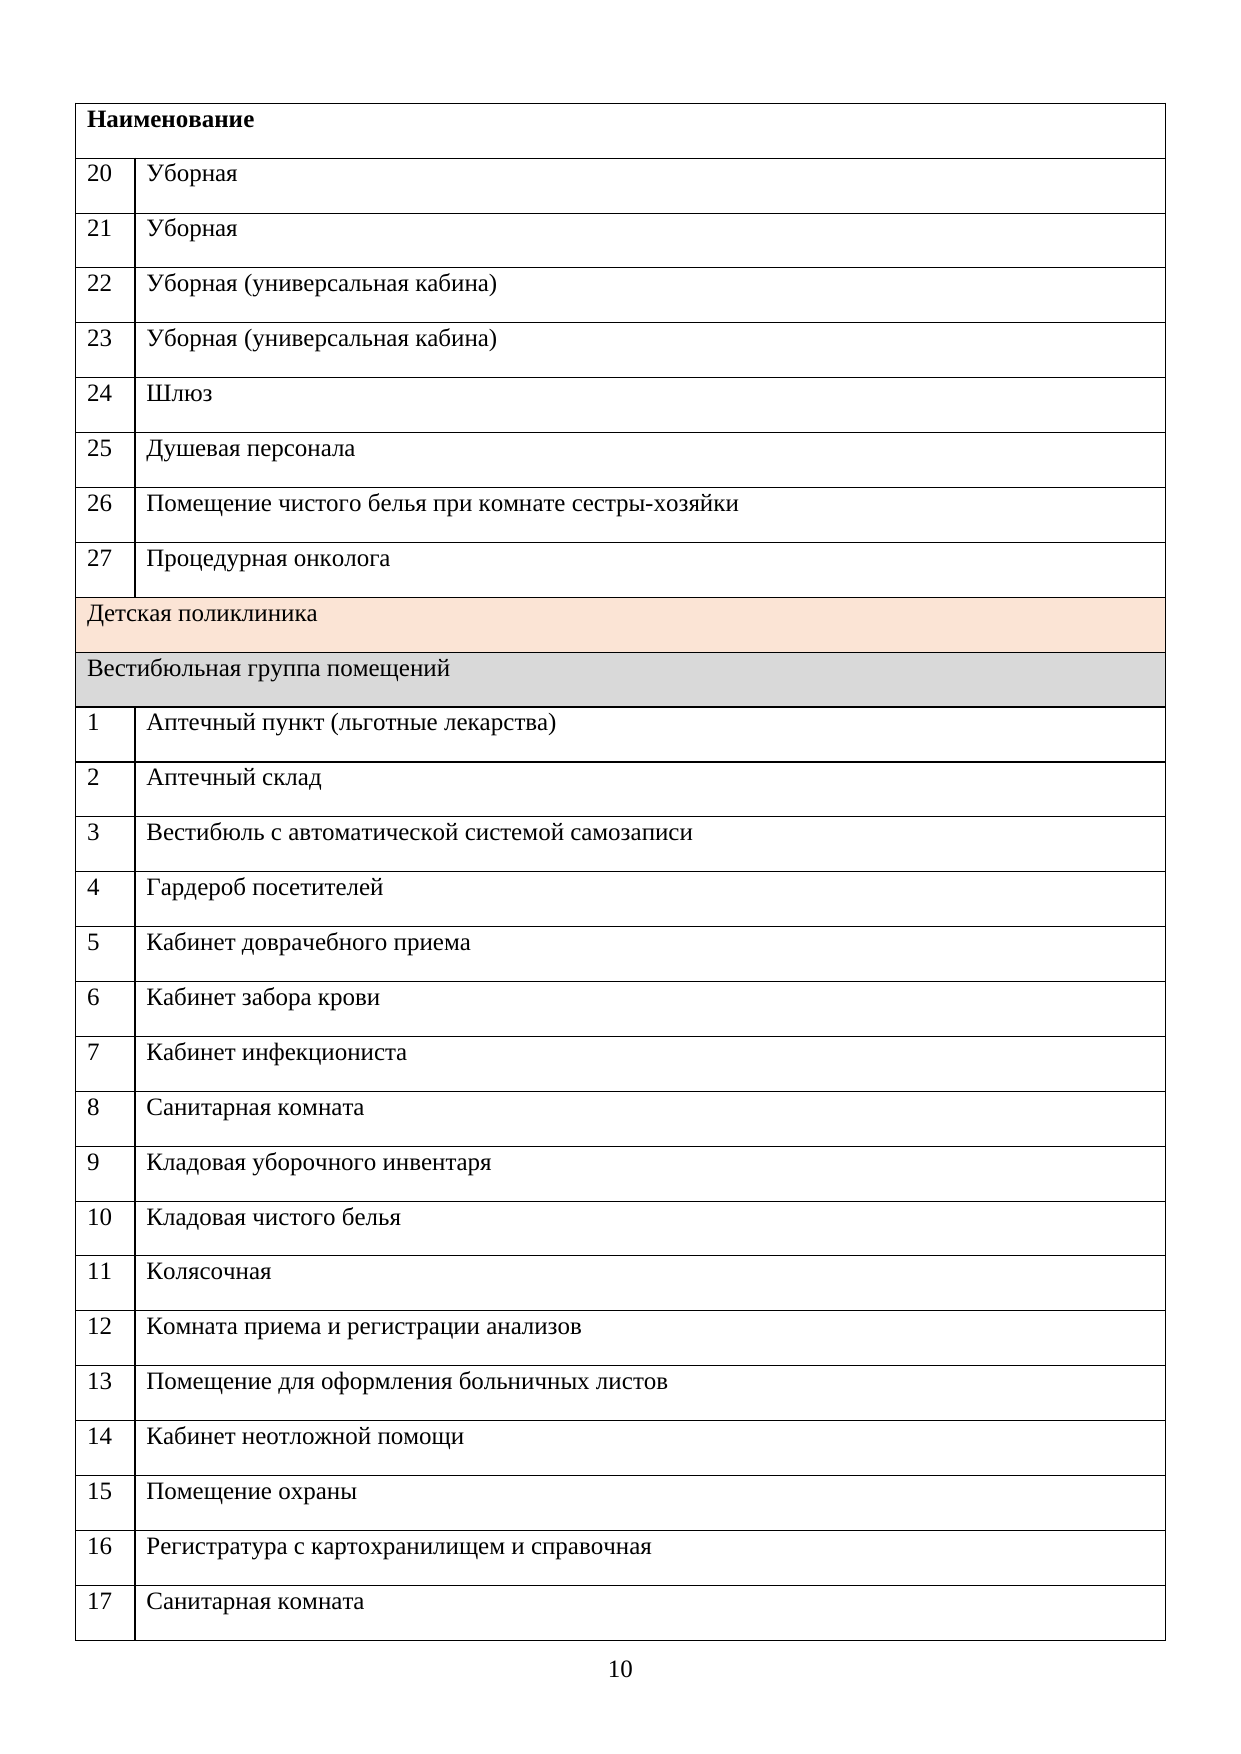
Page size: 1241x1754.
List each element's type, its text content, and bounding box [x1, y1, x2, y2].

table_cell Санитарная комната [136, 1092, 1165, 1146]
table_cell Кабинет доврачебного приема [136, 927, 1165, 981]
table_cell Процедурная онколога [136, 543, 1165, 597]
table_cell Гардероб посетителей [136, 872, 1165, 926]
table_cell Кладовая уборочного инвентаря [136, 1147, 1165, 1201]
table_cell Комната приема и регистрации анализов [136, 1311, 1165, 1365]
table_cell 4 [76, 872, 134, 926]
table_cell 13 [76, 1366, 134, 1420]
table_cell Душевая персонала [136, 433, 1165, 487]
table_cell Кабинет забора крови [136, 982, 1165, 1036]
table_cell 27 [76, 543, 134, 597]
table_cell 12 [76, 1311, 134, 1365]
table_cell Аптечный пункт (льготные лекарства) [136, 708, 1165, 761]
table_cell 22 [76, 268, 134, 322]
table_cell Колясочная [136, 1256, 1165, 1310]
table_cell 9 [76, 1147, 134, 1201]
table_cell 7 [76, 1037, 134, 1091]
table_cell 14 [76, 1421, 134, 1475]
table_cell Аптечный склад [136, 763, 1165, 816]
table_cell 26 [76, 488, 134, 542]
table_cell Помещение чистого белья при комнате сестры-хозяйки [136, 488, 1165, 542]
table_cell Шлюз [136, 378, 1165, 432]
table_cell 21 [76, 214, 134, 267]
table_cell Кабинет неотложной помощи [136, 1421, 1165, 1475]
table_cell Уборная [136, 214, 1165, 267]
table_cell 20 [76, 159, 134, 212]
table_cell Кладовая чистого белья [136, 1202, 1165, 1255]
table_cell 3 [76, 817, 134, 871]
table_cell Регистратура с картохранилищем и справочная [136, 1531, 1165, 1585]
table_cell Уборная (универсальная кабина) [136, 268, 1165, 322]
table_cell 17 [76, 1586, 134, 1640]
table_cell 5 [76, 927, 134, 981]
table_header Наименование [76, 104, 1165, 157]
table_cell 11 [76, 1256, 134, 1310]
table_cell Вестибюль с автоматической системой самозаписи [136, 817, 1165, 871]
table_cell 6 [76, 982, 134, 1036]
table_cell Детская поликлиника [76, 598, 1165, 652]
table_cell 23 [76, 323, 134, 377]
table_cell Кабинет инфекциониста [136, 1037, 1165, 1091]
table_cell 24 [76, 378, 134, 432]
table_cell Уборная [136, 159, 1165, 212]
table_cell Санитарная комната [136, 1586, 1165, 1640]
table_cell Помещение для оформления больничных листов [136, 1366, 1165, 1420]
table_cell 16 [76, 1531, 134, 1585]
table_cell 10 [76, 1202, 134, 1255]
table_cell 1 [76, 708, 134, 761]
table_cell 15 [76, 1476, 134, 1530]
table_cell 8 [76, 1092, 134, 1146]
table_cell 25 [76, 433, 134, 487]
table_cell Уборная (универсальная кабина) [136, 323, 1165, 377]
table_cell Помещение охраны [136, 1476, 1165, 1530]
table_cell Вестибюльная группа помещений [76, 653, 1165, 706]
table_cell 2 [76, 763, 134, 816]
